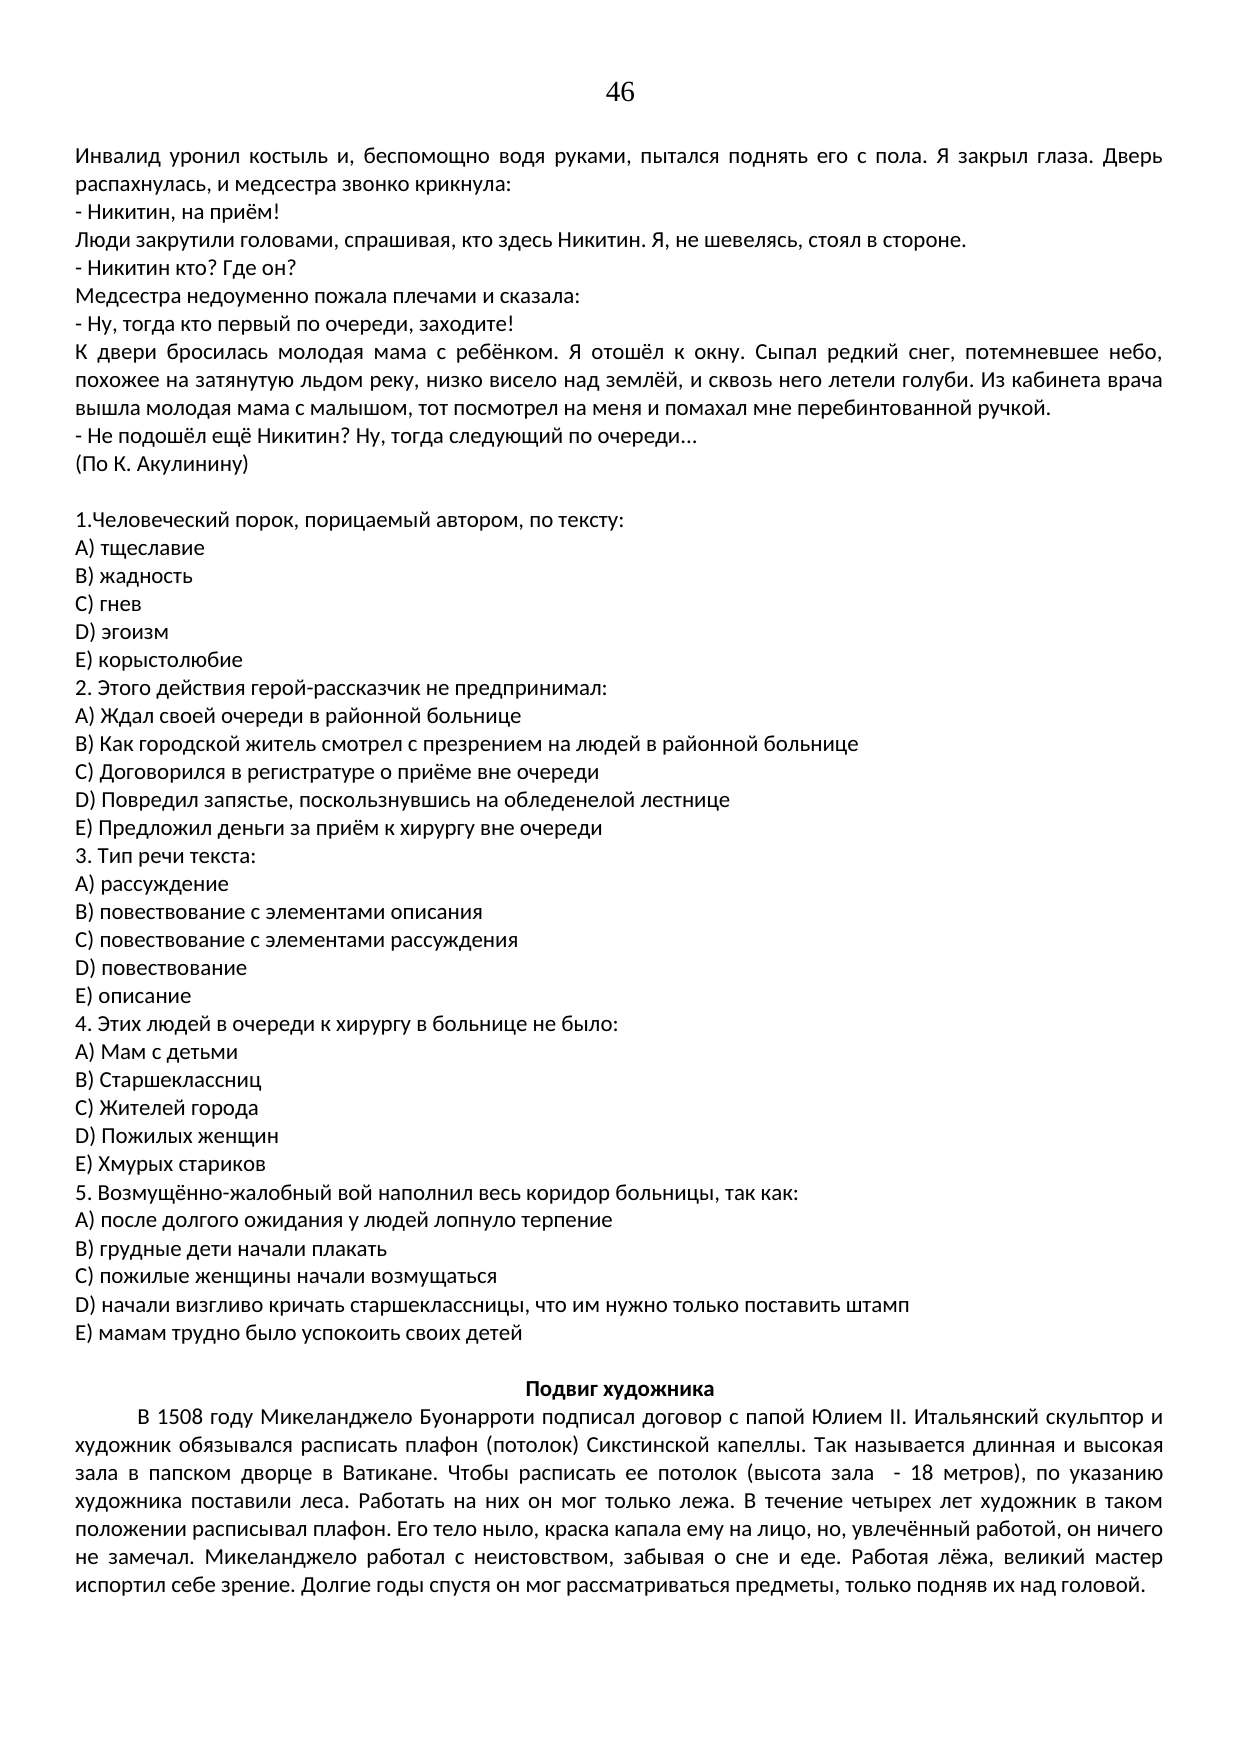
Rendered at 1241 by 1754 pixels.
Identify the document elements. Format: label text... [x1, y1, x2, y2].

text А) после долгого ожидания у людей лопнуло терпение [75, 1206, 1165, 1234]
text В) Как городской житель смотрел с презрением на людей в районной больнице [75, 729, 1165, 757]
text - Не подошёл ещё Никитин? Ну, тогда следующий по очереди... [75, 421, 1165, 449]
text Медсестра недоуменно пожала плечами и сказала: [75, 281, 1165, 309]
text А) Мам с детьми [75, 1037, 1165, 1066]
text Е) мамам трудно было успокоить своих детей [75, 1318, 1165, 1346]
text Е) корыстолюбие [75, 645, 1165, 673]
text С) повествование с элементами рассуждения [75, 925, 1165, 953]
text 5. Возмущённо-жалобный вой наполнил весь коридор больницы, так как: [75, 1178, 1165, 1206]
text D) Пожилых женщин [75, 1122, 1165, 1149]
text D) Повредил запястье, поскользнувшись на обледенелой лестнице [75, 785, 1165, 813]
text 1.Человеческий порок, порицаемый автором, по тексту: [75, 505, 1165, 533]
text В) повествование с элементами описания [75, 897, 1165, 925]
text Е) Хмурых стариков [75, 1149, 1165, 1178]
text 3. Тип речи текста: [75, 841, 1165, 869]
text Е) Предложил деньги за приём к хирургу вне очереди [75, 813, 1165, 841]
text - Никитин кто? Где он? [75, 253, 1165, 281]
text А) рассуждение [75, 869, 1165, 897]
text Инвалид уронил костыль и, беспомощно водя руками, пытался поднять его с пола. Я закрыл глаза. Дверь распахнулась, и медсестра звонко крикнула: [75, 141, 1165, 197]
text Е) описание [75, 981, 1165, 1009]
text - Ну, тогда кто первый по очереди, заходите! [75, 309, 1165, 337]
text D) повествование [75, 953, 1165, 981]
text С) пожилые женщины начали возмущаться [75, 1262, 1165, 1290]
text В) жадность [75, 561, 1165, 589]
text 4. Этих людей в очереди к хирургу в больнице не было: [75, 1009, 1165, 1037]
text D) эгоизм [75, 617, 1165, 645]
text Люди закрутили головами, спрашивая, кто здесь Никитин. Я, не шевелясь, стоял в стороне. [75, 225, 1165, 253]
text А) тщеславие [75, 533, 1165, 561]
text К двери бросилась молодая мама с ребёнком. Я отошёл к окну. Сыпал редкий снег, потемневшее небо, похожее на затянутую льдом реку, низко висело над землёй, и сквозь него летели голуби. Из кабинета врача вышла молодая мама с малышом, тот посмотрел на меня и помахал мне перебинтованной ручкой. [75, 337, 1165, 421]
text В) Старшеклассниц [75, 1066, 1165, 1093]
text В 1508 году Микеланджело Буонарроти подписал договор с папой Юлием II. Итальянский скульптор и художник обязывался расписать плафон (потолок) Сикстинской капеллы. Так называется длинная и высокая зала в папском дворце в Ватикане. Чтобы расписать ее потолок (высота зала - 18 метров), по указанию художника поставили леса. Работать на них он мог только лежа. В течение четырех лет художник в таком положении расписывал плафон. Его тело ныло, краска капала ему на лицо, но, увлечённый работой, он ничего не замечал. Микеланджело работал с неистовством, забывая о сне и еде. Работая лёжа, великий мастер испортил себе зрение. Долгие годы спустя он мог рассматриваться предметы, только подняв их над головой. [75, 1402, 1165, 1598]
text 2. Этого действия герой-рассказчик не предпринимал: [75, 673, 1165, 701]
text - Никитин, на приём! [75, 197, 1165, 225]
text С) Жителей города [75, 1093, 1165, 1122]
text С) Договорился в регистратуре о приёме вне очереди [75, 757, 1165, 785]
text А) Ждал своей очереди в районной больнице [75, 701, 1165, 729]
text Подвиг художника [75, 1374, 1165, 1402]
text D) начали визгливо кричать старшеклассницы, что им нужно только поставить штамп [75, 1290, 1165, 1318]
text С) гнев [75, 589, 1165, 617]
text (По К. Акулинину) [75, 449, 1165, 477]
text В) грудные дети начали плакать [75, 1234, 1165, 1262]
